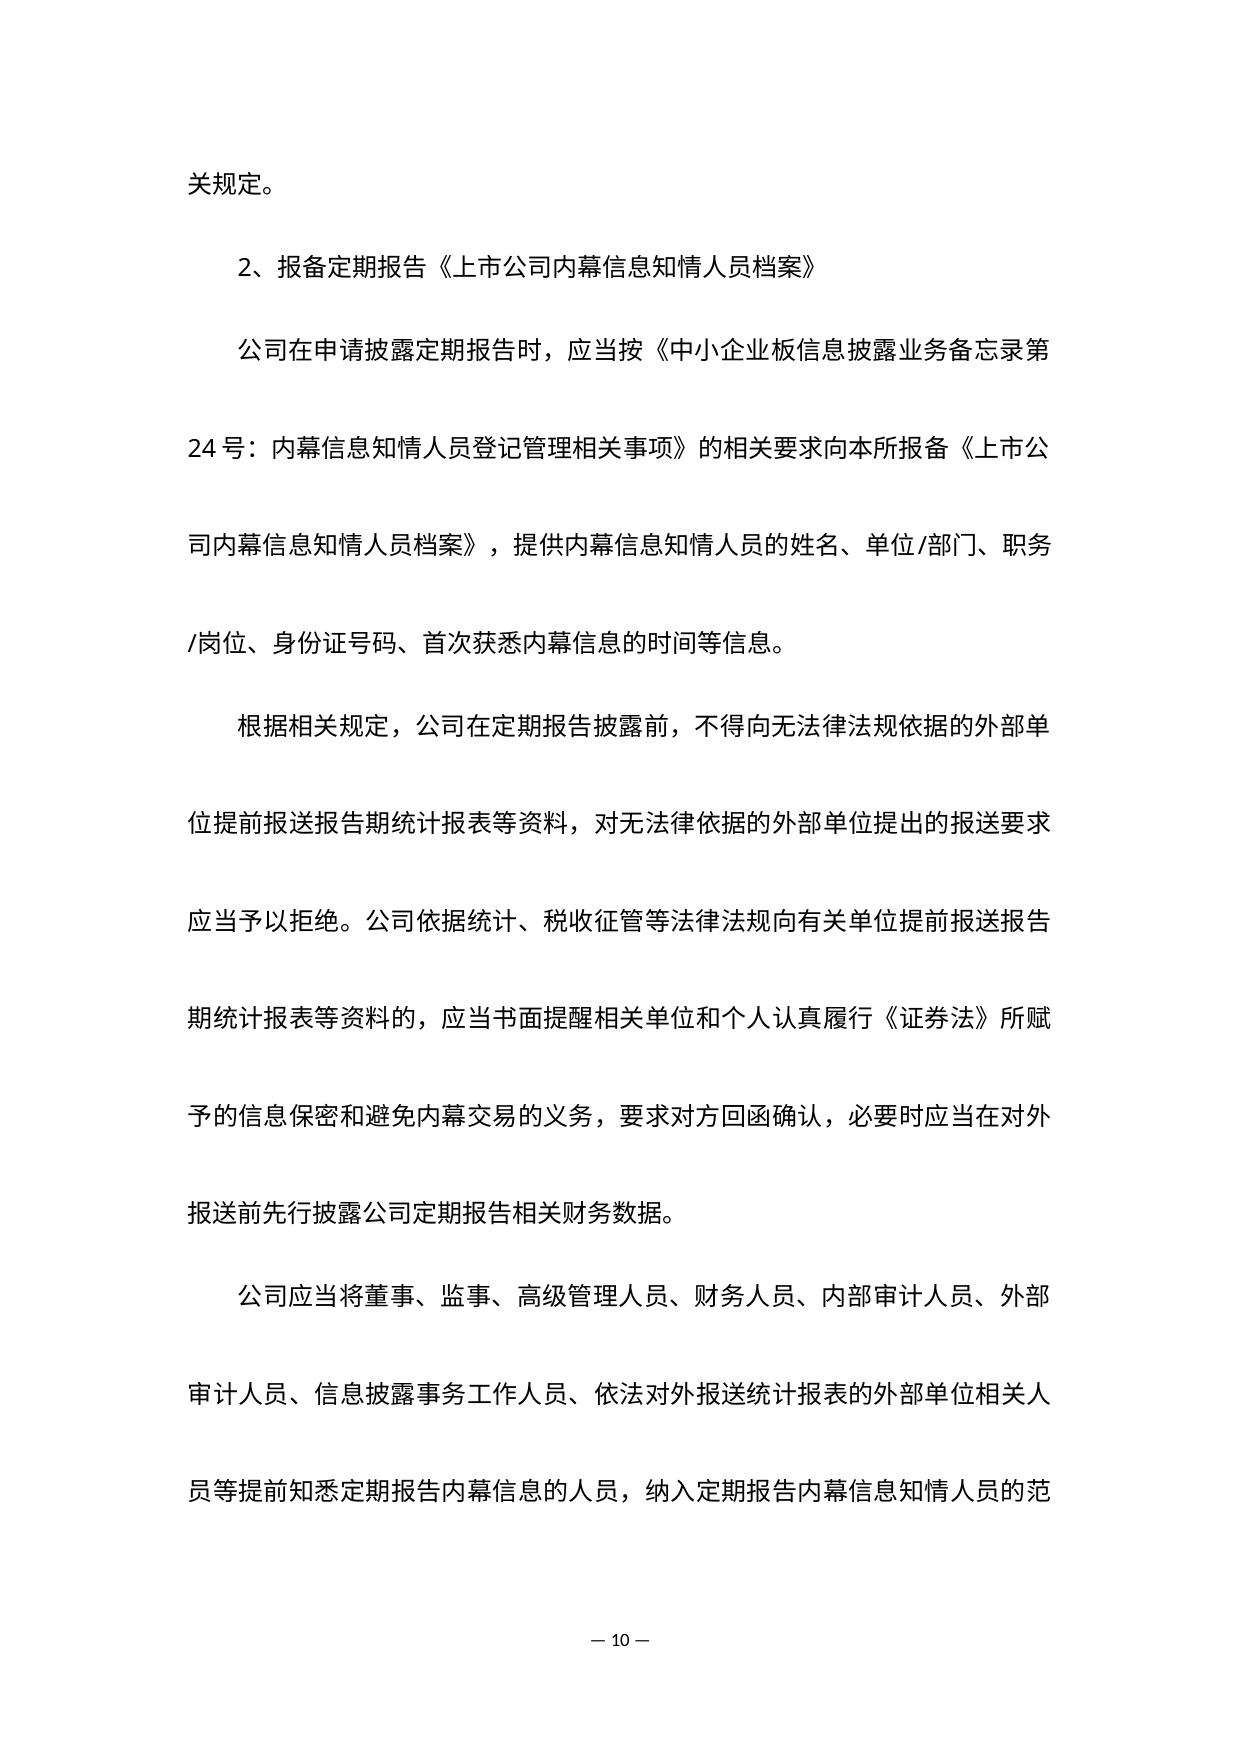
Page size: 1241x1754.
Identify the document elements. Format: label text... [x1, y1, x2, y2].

text 公司在申请披露定期报告时，应当按《中小企业板信息披露业务备忘录第24号：内幕信息知情人员登记管理相关事项》的相关要求向本所报备《上市公司内幕信息知情人员档案》，提供内幕信息知情人员的姓名、单位/部门、职务/岗位、身份证号码、首次获悉内幕信息的时间等信息。 [187, 316, 1053, 674]
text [187, 1262, 1053, 1522]
text 2、报备定期报告《上市公司内幕信息知情人员档案》 [187, 233, 1053, 298]
text 根据相关规定，公司在定期报告披露前，不得向无法律法规依据的外部单位提前报送报告期统计报表等资料，对无法律依据的外部单位提出的报送要求应当予以拒绝。公司依据统计、税收征管等法律法规向有关单位提前报送报告期统计报表等资料的，应当书面提醒相关单位和个人认真履行《证券法》所赋予的信息保密和避免内幕交易的义务，要求对方回函确认，必要时应当在对外报送前先行披露公司定期报告相关财务数据。 [187, 692, 1053, 1244]
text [187, 150, 1053, 215]
